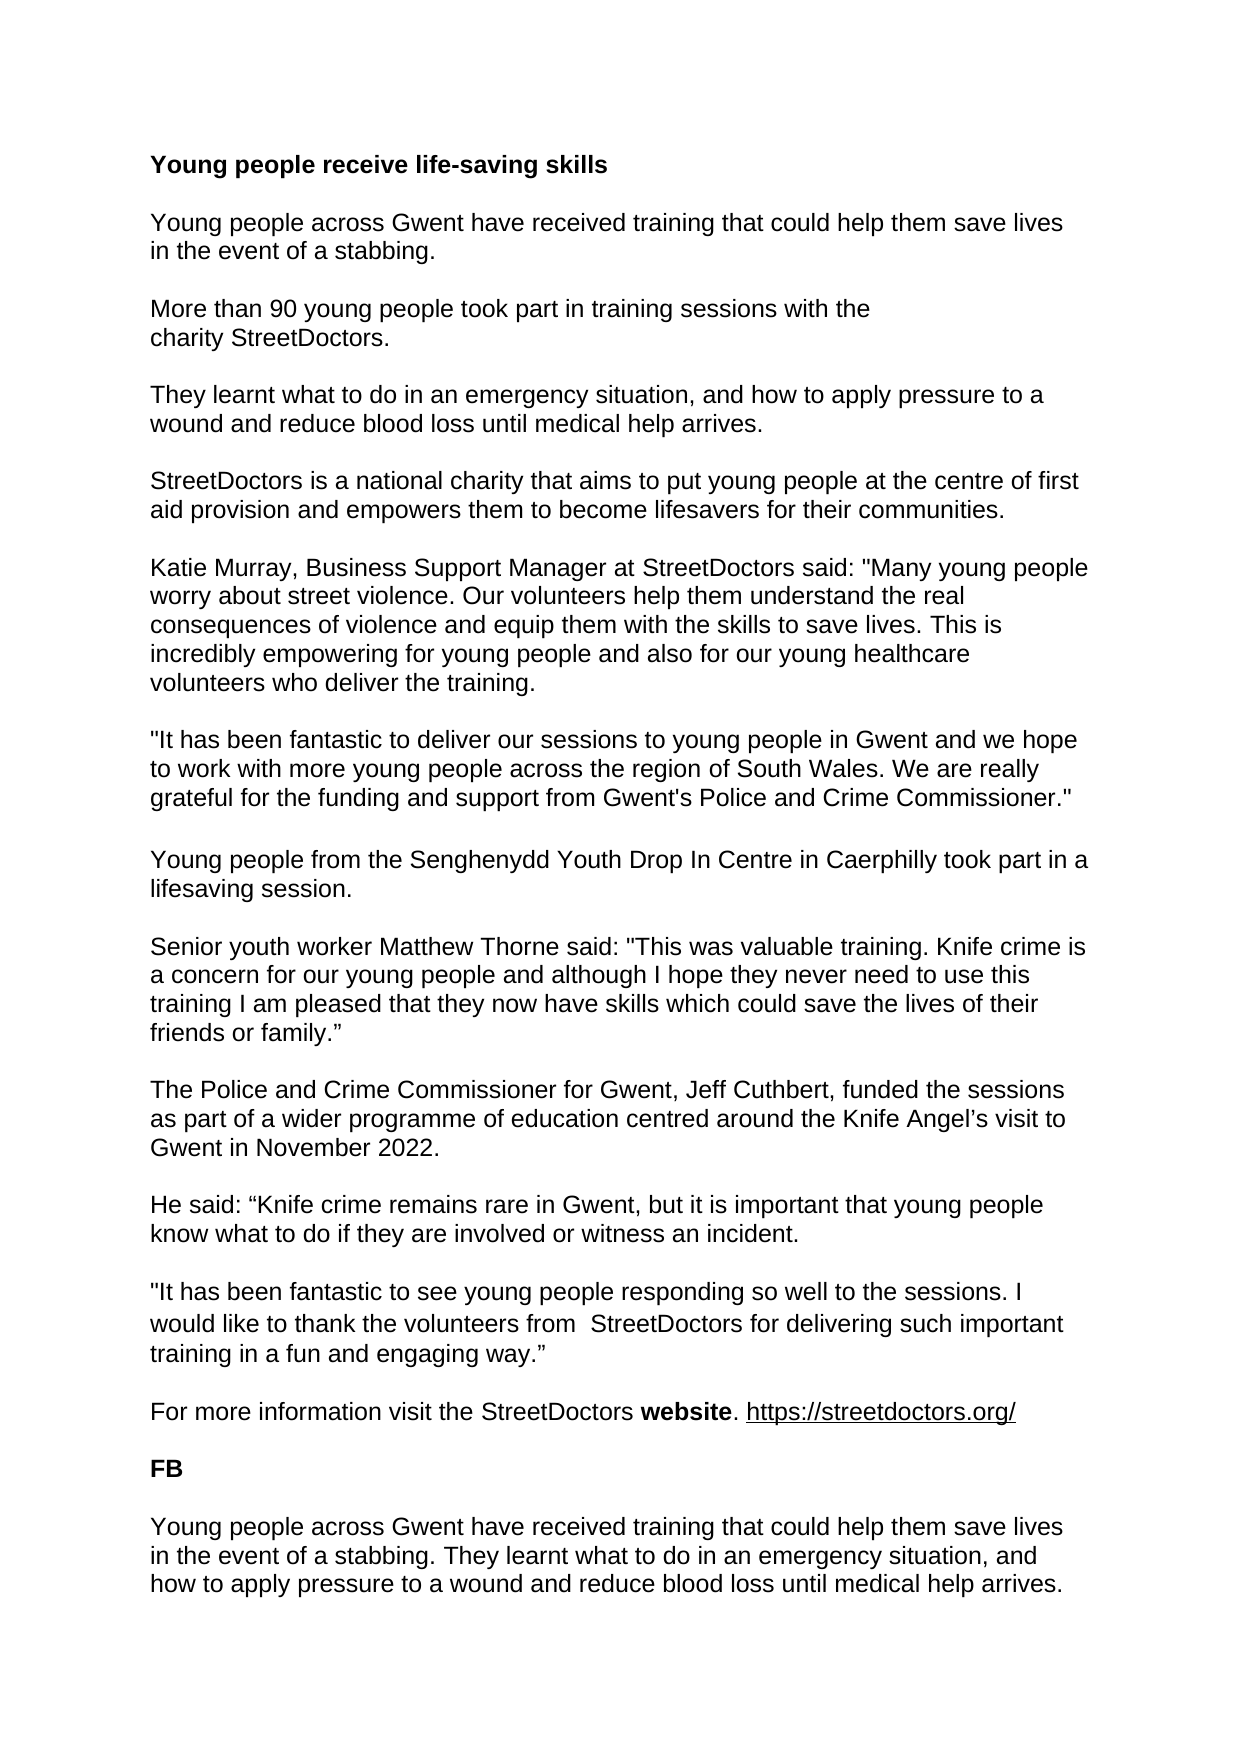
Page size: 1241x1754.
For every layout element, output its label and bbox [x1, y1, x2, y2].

text [150, 150, 1090, 1598]
